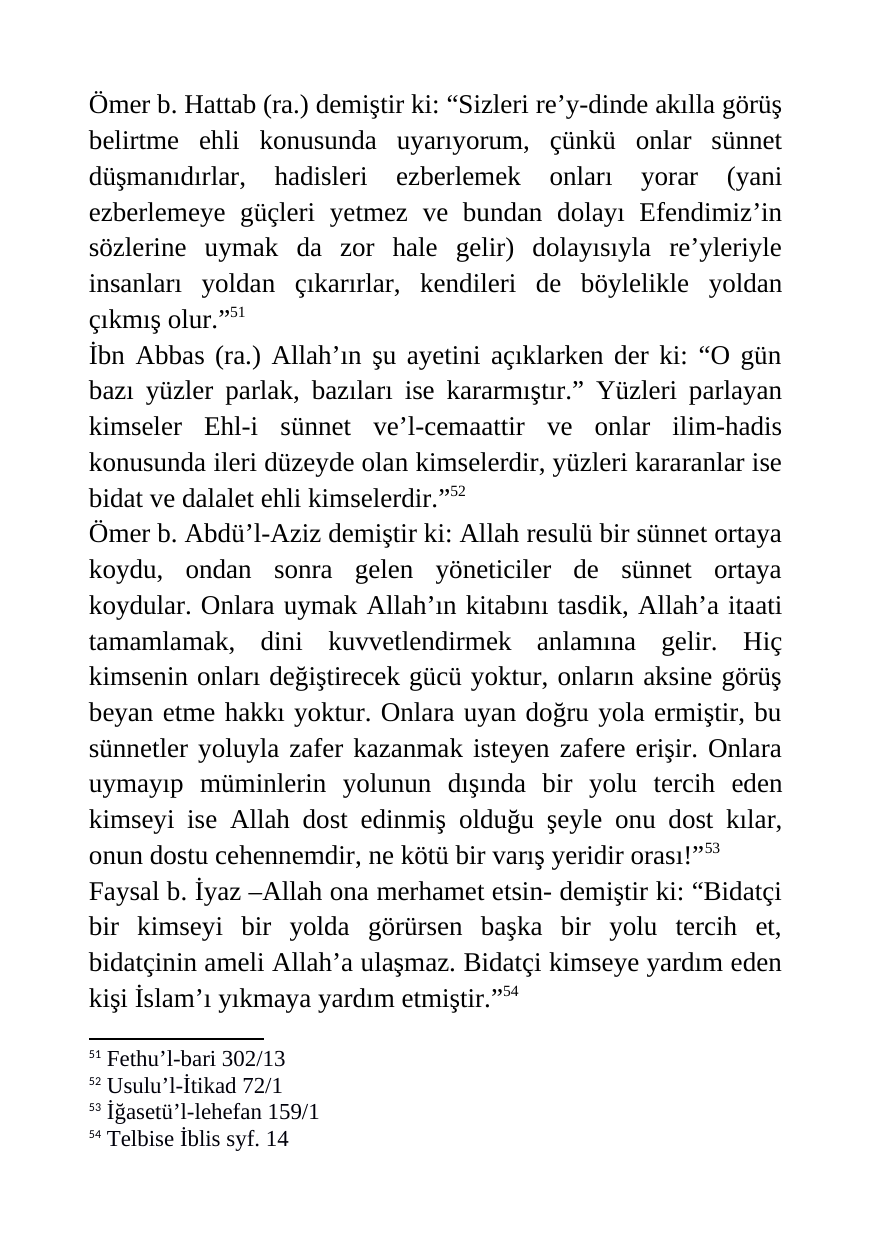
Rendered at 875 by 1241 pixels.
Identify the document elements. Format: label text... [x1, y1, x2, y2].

list Faysal b. İyaz –Allah ona merhamet etsin- demiştir ki: “Bidatçi bir kimseyi bir yolda görürsen başka bir yolu tercih et, bidatçinin ameli Allah’a ulaşmaz. Bidatçi kimseye yardım eden kişi İslam’ı yıkmaya yardım etmiştir.” [89, 875, 783, 1013]
list Ömer b. Hattab (ra.) demiştir ki: “Sizleri re’y-dinde akılla görüş belirtme ehli konusunda uyarıyorum, çünkü onlar sünnet düşmanıdırlar, hadisleri ezberlemek onları yorar (yani ezberlemeye güçleri yetmez ve bundan dolayı Efendimiz’in sözlerine uymak da zor hale gelir) dolayısıyla re’yleriyle insanları yoldan çıkarırlar, kendileri de böylelikle yoldan çıkmış olur.” [89, 89, 783, 334]
list İbn Abbas (ra.) Allah’ın şu ayetini açıklarken der ki: “O gün bazı yüzler parlak, bazıları ise kararmıştır.” Yüzleri parlayan kimseler Ehl-i sünnet ve’l-cemaattir ve onlar ilim-hadis konusunda ileri düzeyde olan kimselerdir, yüzleri kararanlar ise bidat ve dalalet ehli kimselerdir.” [89, 339, 783, 513]
list Ömer b. Abdü’l-Aziz demiştir ki: Allah resulü bir sünnet ortaya koydu, ondan sonra gelen yöneticiler de sünnet ortaya koydular. Onlara uymak Allah’ın kitabını tasdik, Allah’a itaati tamamlamak, dini kuvvetlendirmek anlamına gelir. Hiç kimsenin onları değiştirecek gücü yoktur, onların aksine görüş beyan etme hakkı yoktur. Onlara uyan doğru yola ermiştir, bu sünnetler yoluyla zafer kazanmak isteyen zafere erişir. Onlara uymayıp müminlerin yolunun dışında bir yolu tercih eden kimseyi ise Allah dost edinmiş olduğu şeyle onu dost kılar, onun dostu cehennemdir, ne kötü bir varış yeridir orası!” [89, 517, 783, 870]
